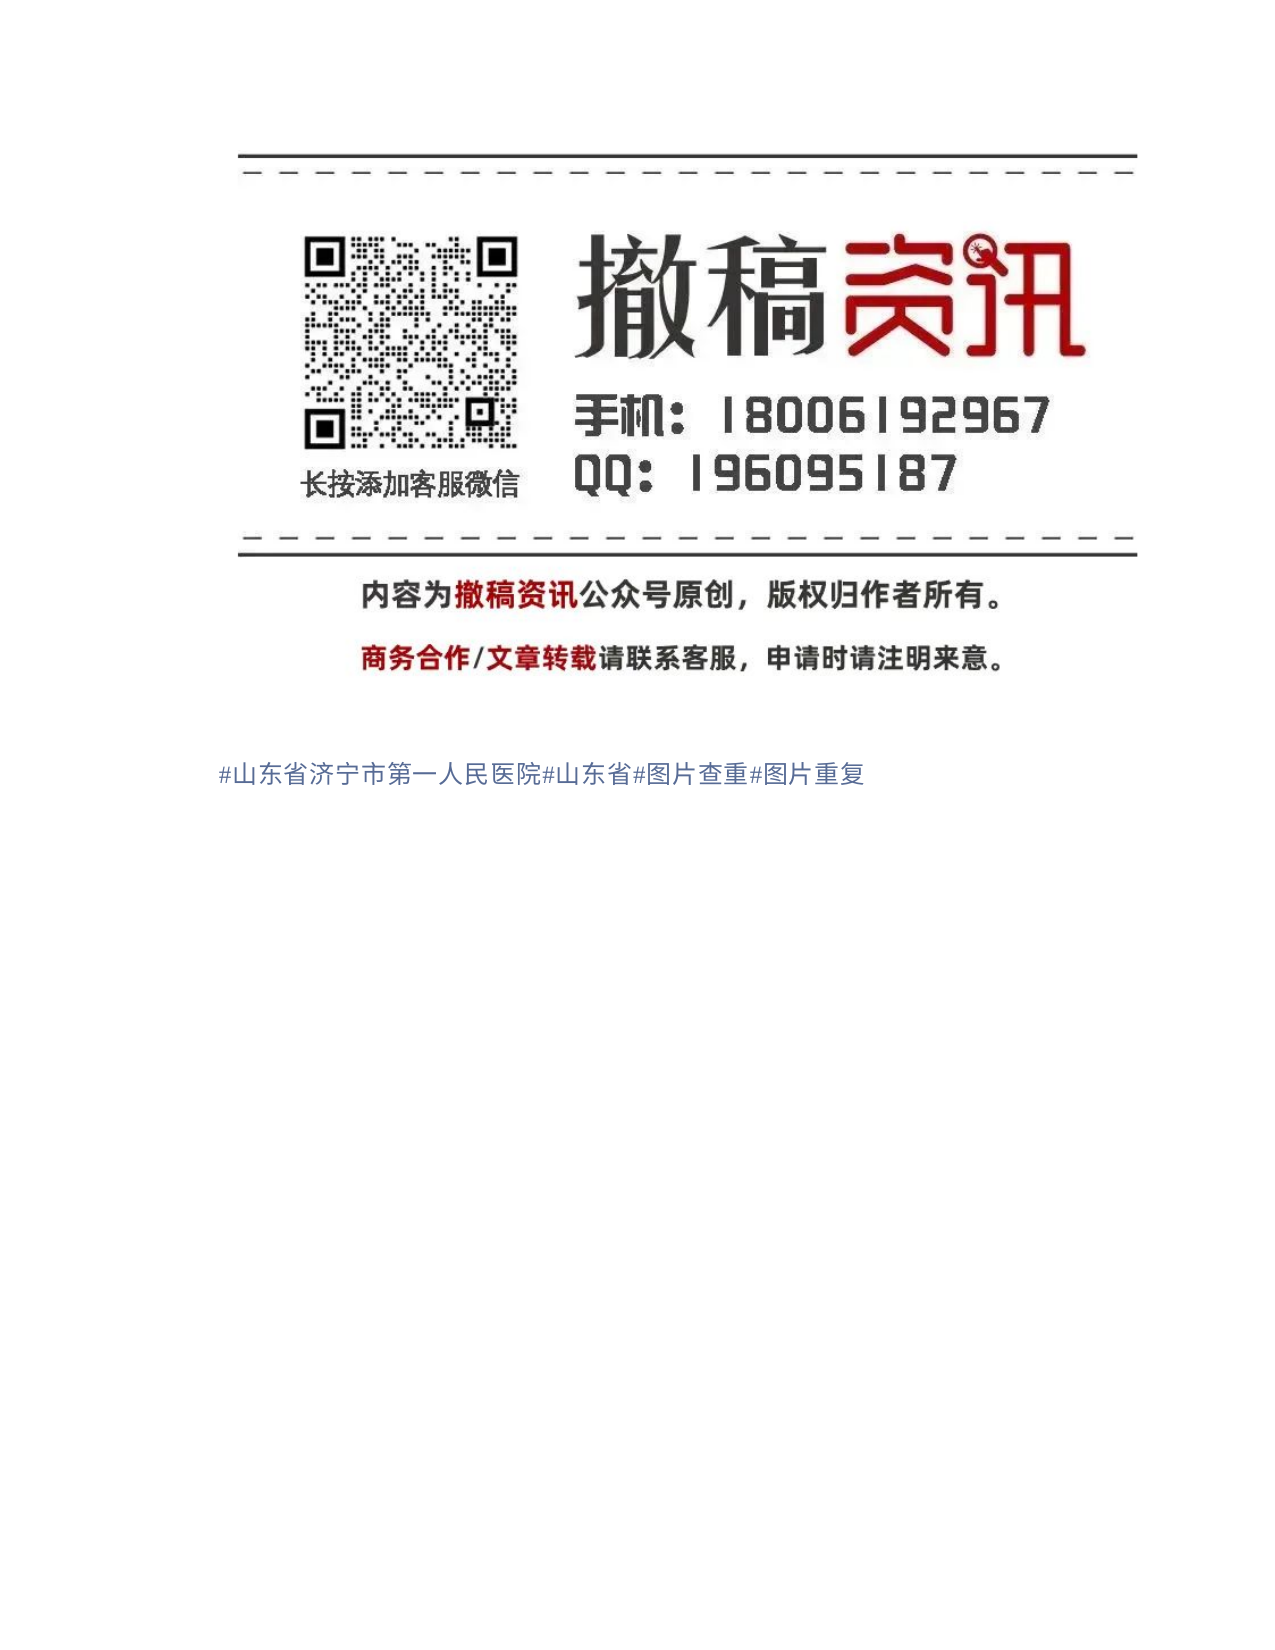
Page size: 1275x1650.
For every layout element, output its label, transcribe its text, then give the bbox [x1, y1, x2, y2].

picture [237, 150, 1138, 735]
text #山东省济宁市第一人民医院#山东省#图片查重#图片重复 [219, 751, 1056, 791]
